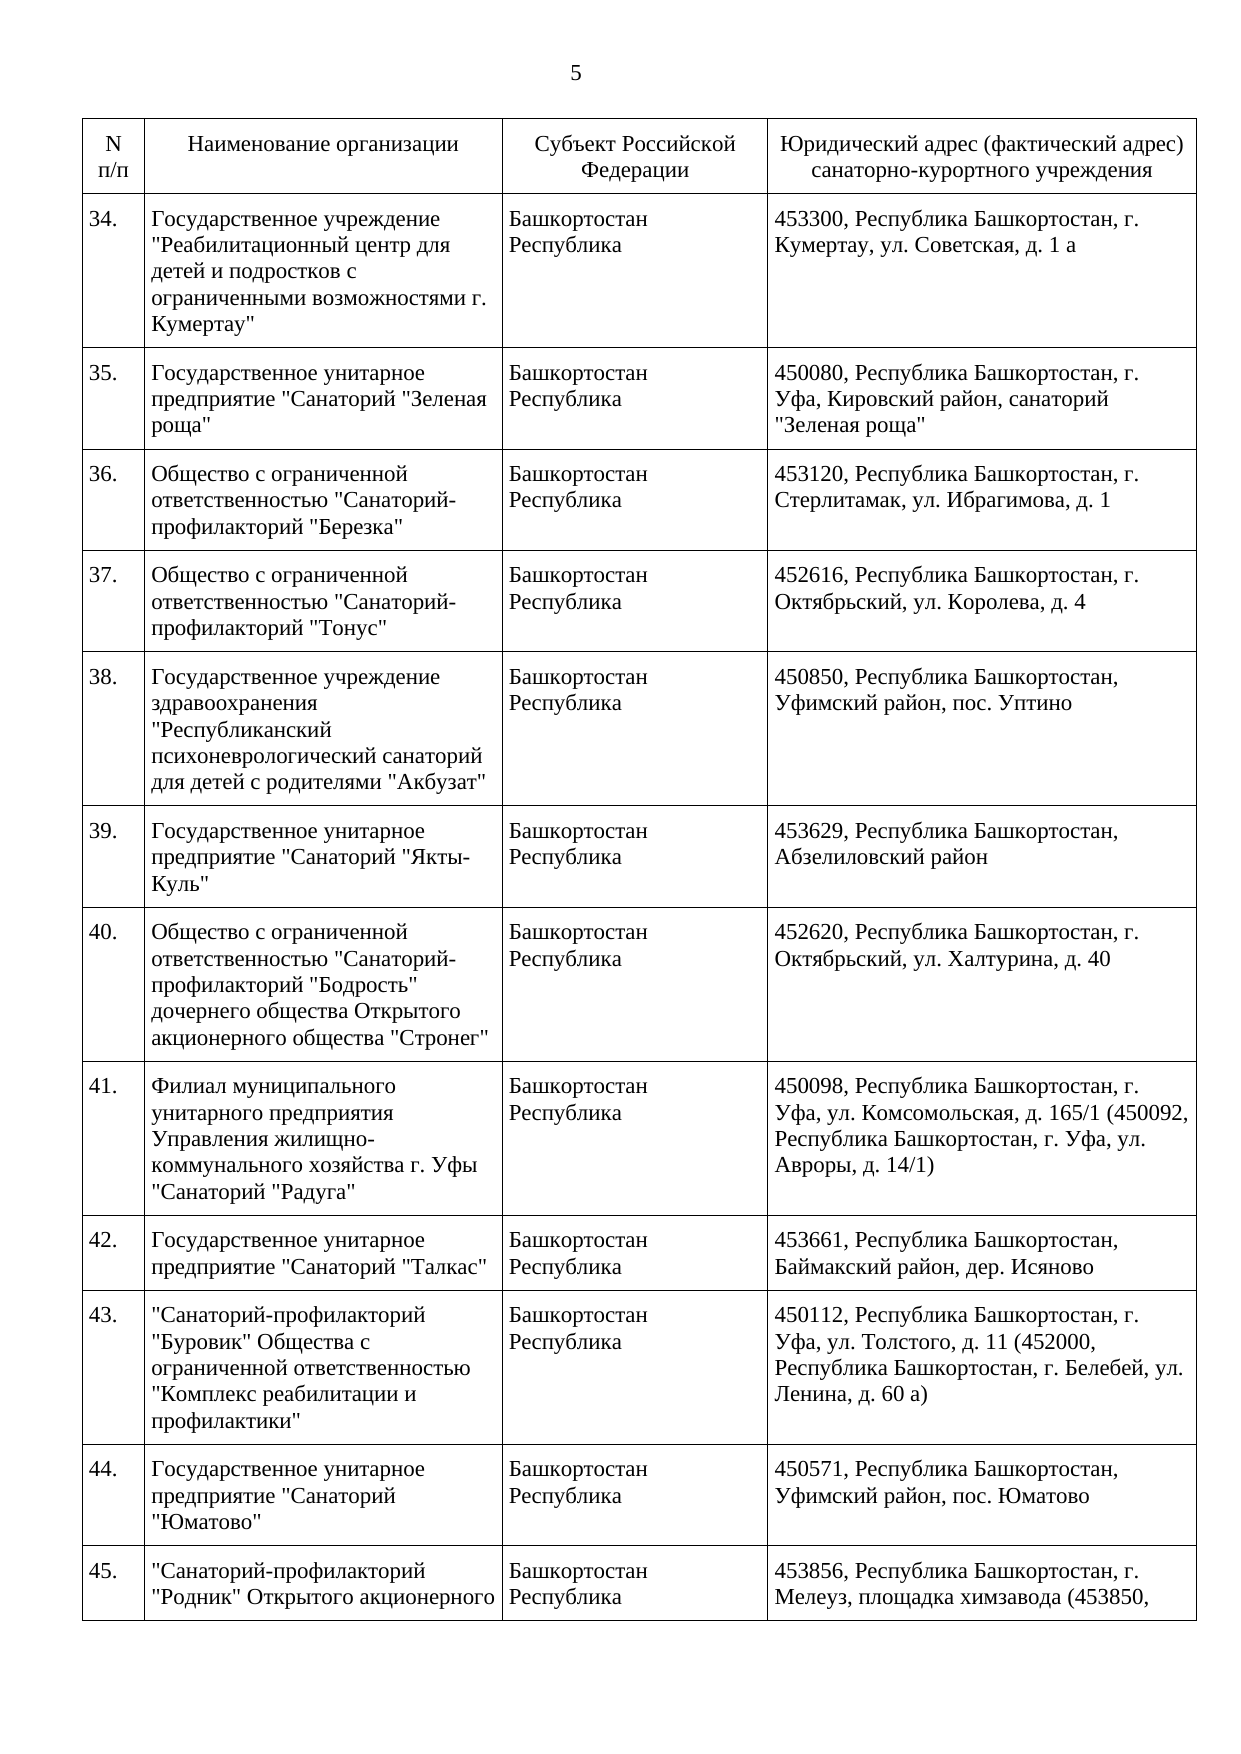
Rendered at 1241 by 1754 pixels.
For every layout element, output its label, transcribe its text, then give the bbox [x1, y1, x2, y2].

table_cell 453300, Республика Башкортостан, г. Кумертау, ул. Советская, д. 1 а [768, 194, 1196, 347]
table_cell 450098, Республика Башкортостан, г. Уфа, ул. Комсомольская, д. 165/1 (450092, Республика Башкортостан, г. Уфа, ул. Авроры, д. 14/1) [768, 1062, 1196, 1215]
table_cell 44. [83, 1445, 144, 1545]
table_cell Башкортостан Республика [503, 1216, 767, 1290]
table_cell Башкортостан Республика [503, 908, 767, 1061]
table_cell Государственное унитарное предприятие "Санаторий "Юматово" [145, 1445, 502, 1545]
table_cell 39. [83, 806, 144, 907]
table_cell Государственное унитарное предприятие "Санаторий "Зеленая роща" [145, 348, 502, 448]
table_header Наименование организации [145, 119, 502, 193]
table_header Юридический адрес (фактический адрес) санаторно-курортного учреждения [768, 119, 1196, 193]
table_cell 34. [83, 194, 144, 347]
table_cell 452616, Республика Башкортостан, г. Октябрьский, ул. Королева, д. 4 [768, 551, 1196, 651]
table_cell Башкортостан Республика [503, 652, 767, 805]
table_cell Башкортостан Республика [503, 1291, 767, 1444]
table_header Субъект Российской Федерации [503, 119, 767, 193]
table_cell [768, 1546, 1196, 1620]
table_cell 453120, Республика Башкортостан, г. Стерлитамак, ул. Ибрагимова, д. 1 [768, 450, 1196, 550]
table_cell 36. [83, 450, 144, 550]
table_cell Филиал муниципального унитарного предприятия Управления жилищно-коммунального хозяйства г. Уфы "Санаторий "Радуга" [145, 1062, 502, 1215]
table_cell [145, 1546, 502, 1620]
table_cell 450080, Республика Башкортостан, г. Уфа, Кировский район, санаторий "Зеленая роща" [768, 348, 1196, 448]
table_cell Государственное учреждение "Реабилитационный центр для детей и подростков с ограниченными возможностями г. Кумертау" [145, 194, 502, 347]
table_cell 41. [83, 1062, 144, 1215]
table_cell Башкортостан Республика [503, 194, 767, 347]
table_cell Башкортостан Республика [503, 1546, 767, 1620]
table_cell Государственное учреждение здравоохранения "Республиканский психоневрологический санаторий для детей с родителями "Акбузат" [145, 652, 502, 805]
table_cell 452620, Республика Башкортостан, г. Октябрьский, ул. Халтурина, д. 40 [768, 908, 1196, 1061]
table_cell 35. [83, 348, 144, 448]
table_cell Государственное унитарное предприятие "Санаторий "Талкас" [145, 1216, 502, 1290]
table_cell Общество с ограниченной ответственностью "Санаторий-профилакторий "Бодрость" дочернего общества Открытого акционерного общества "Стронег" [145, 908, 502, 1061]
table_cell 40. [83, 908, 144, 1061]
table_cell Государственное унитарное предприятие "Санаторий "Якты-Куль" [145, 806, 502, 907]
table_cell Башкортостан Республика [503, 348, 767, 448]
table_cell 450112, Республика Башкортостан, г. Уфа, ул. Толстого, д. 11 (452000, Республика Башкортостан, г. Белебей, ул. Ленина, д. 60 а) [768, 1291, 1196, 1444]
table_cell 43. [83, 1291, 144, 1444]
table_cell 450571, Республика Башкортостан, Уфимский район, пос. Юматово [768, 1445, 1196, 1545]
table_cell Башкортостан Республика [503, 551, 767, 651]
table_cell "Санаторий-профилакторий "Буровик" Общества с ограниченной ответственностью "Комплекс реабилитации и профилактики" [145, 1291, 502, 1444]
table_cell 453629, Республика Башкортостан, Абзелиловский район [768, 806, 1196, 907]
table_cell 37. [83, 551, 144, 651]
table_header N п/п [83, 119, 144, 193]
table_cell 453661, Республика Башкортостан, Баймакский район, дер. Исяново [768, 1216, 1196, 1290]
table_cell Башкортостан Республика [503, 1445, 767, 1545]
table_cell 450850, Республика Башкортостан, Уфимский район, пос. Уптино [768, 652, 1196, 805]
table_cell Башкортостан Республика [503, 1062, 767, 1215]
table_cell Башкортостан Республика [503, 450, 767, 550]
table_cell 42. [83, 1216, 144, 1290]
table_cell Общество с ограниченной ответственностью "Санаторий-профилакторий "Березка" [145, 450, 502, 550]
table_cell 38. [83, 652, 144, 805]
table_cell Башкортостан Республика [503, 806, 767, 907]
table_cell 45. [83, 1546, 144, 1620]
table_cell Общество с ограниченной ответственностью "Санаторий-профилакторий "Тонус" [145, 551, 502, 651]
